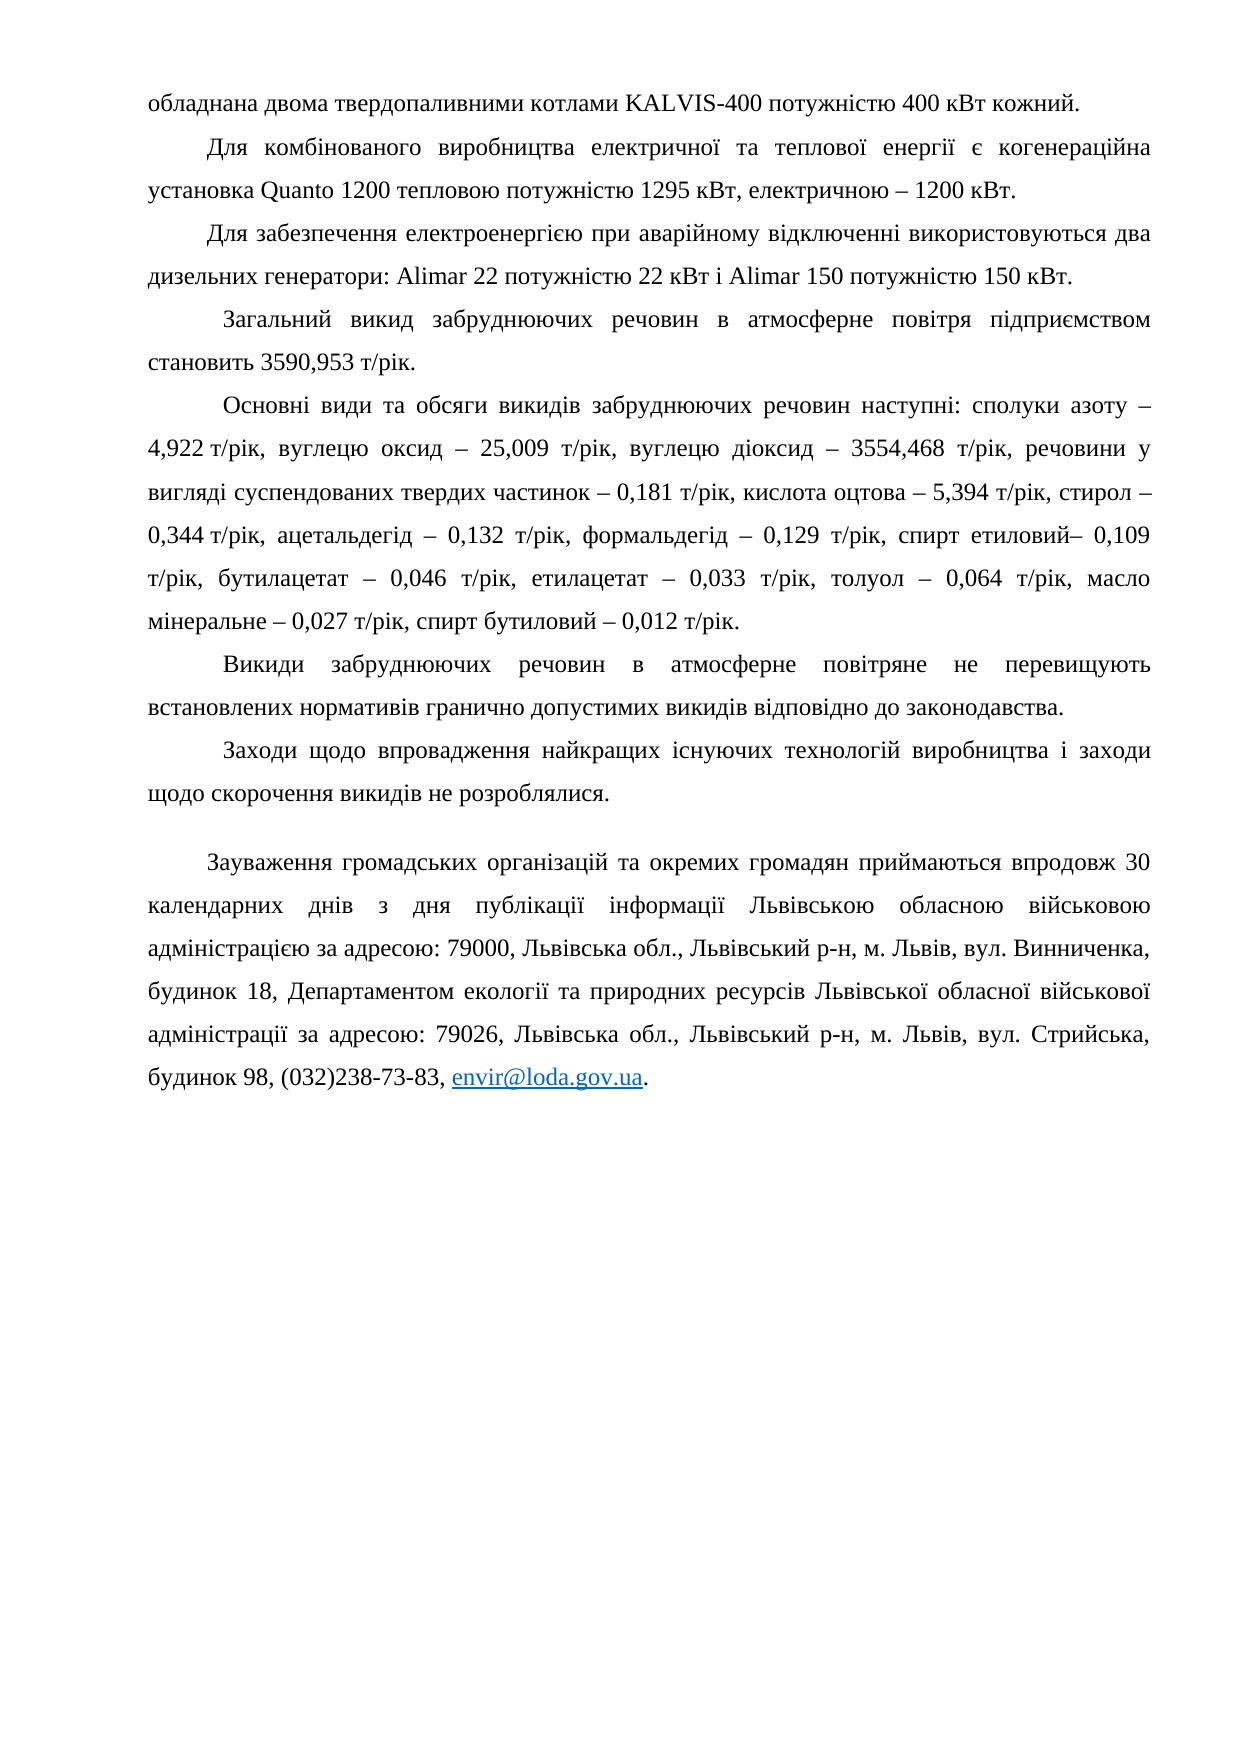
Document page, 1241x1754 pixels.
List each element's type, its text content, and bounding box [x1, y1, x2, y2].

text Викиди забруднюючих речовин в атмосферне повітряне не перевищують встановлених нормативів гранично допустимих викидів відповідно до законодавства. [148, 649, 1152, 721]
text Заходи щодо впровадження найкращих існуючих технологій виробництва і заходи щодо скорочення викидів не розроблялися. [148, 735, 1152, 807]
text Для забезпечення електроенергією при аварійному відключенні використовуються два дизельних генератори: Alimar 22 потужністю 22 кВт і Alimar 150 потужністю 150 кВт. [148, 218, 1152, 290]
text Для комбінованого виробництва електричної та теплової енергії є когенераційна установка Quanto 1200 тепловою потужністю 1295 кВт, електричною – 1200 кВт. [148, 132, 1152, 203]
text Зауваження громадських організацій та окремих громадян приймаються впродовж 30 календарних днів з дня публікації інформації Львівською обласною військовою адміністрацією за адресою: 79000, Львівська обл., Львівський р-н, м. Львів, вул. Винниченка, будинок 18, Департаментом екології та природних ресурсів Львівської обласної військової адміністрації за адресою: 79026, Львівська обл., Львівський р-н, м. Львів, вул. Стрийська, будинок 98, (032)238-73-83, envir@loda.gov.ua. [148, 847, 1152, 1091]
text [148, 88, 1152, 117]
text Основні види та обсяги викидів забруднюючих речовин наступні: сполуки азоту – 4,922 т/рік, вуглецю оксид – 25,009 т/рік, вуглецю діоксид – 3554,468 т/рік, речовини у вигляді суспендованих твердих частинок – 0,181 т/рік, кислота оцтова – 5,394 т/рік, стирол – 0,344 т/рік, ацетальдегід – 0,132 т/рік, формальдегід – 0,129 т/рік, спирт етиловий– 0,109 т/рік, бутилацетат – 0,046 т/рік, етилацетат – 0,033 т/рік, толуол – 0,064 т/рік, масло мінеральне – 0,027 т/рік, спирт бутиловий – 0,012 т/рік. [148, 390, 1152, 635]
text Загальний викид забруднюючих речовин в атмосферне повітря підприємством становить 3590,953 т/рік. [148, 304, 1152, 376]
